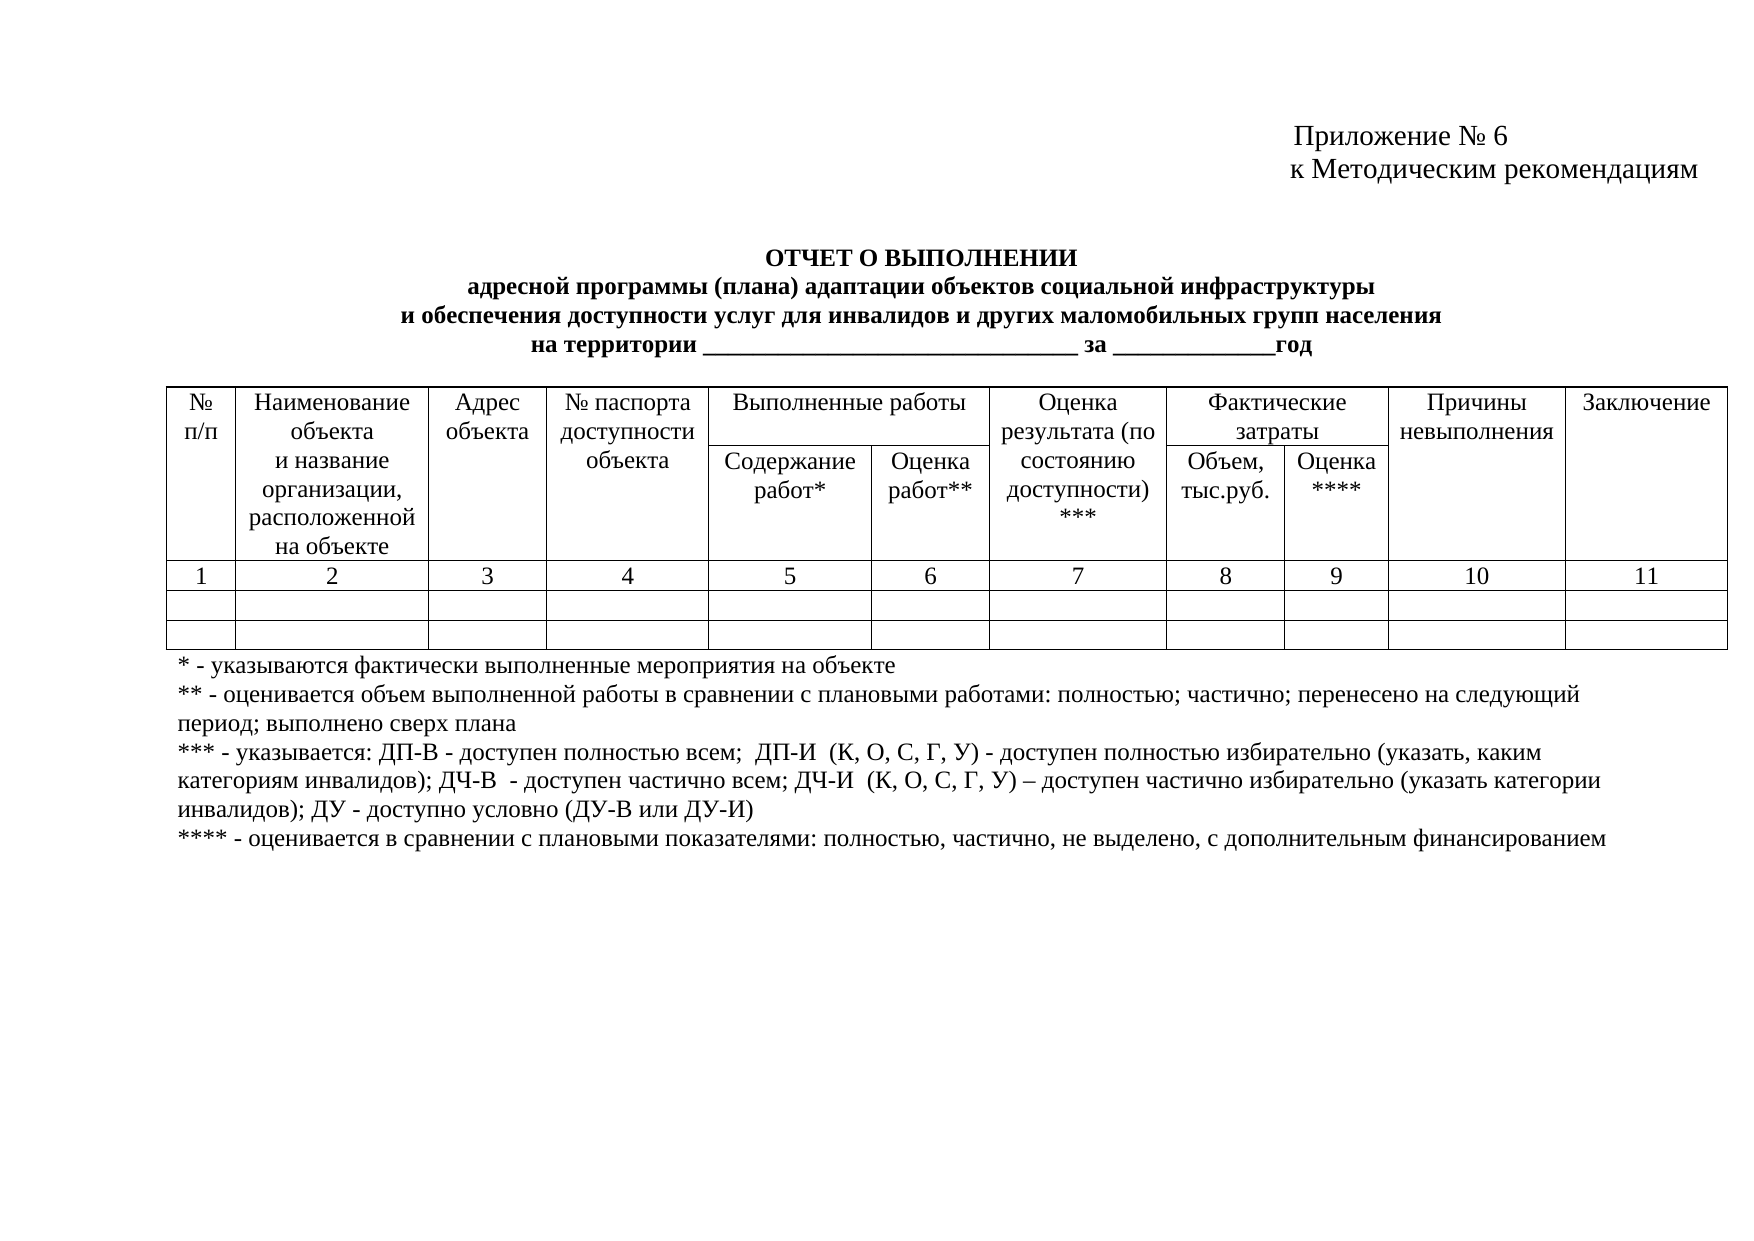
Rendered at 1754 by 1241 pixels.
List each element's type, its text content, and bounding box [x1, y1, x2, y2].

table_cell [709, 591, 871, 619]
table_cell Оценка **** [1285, 446, 1388, 560]
table_cell 2 [236, 561, 428, 590]
table_cell [547, 621, 708, 649]
table_cell [429, 621, 546, 649]
table_cell 3 [429, 561, 546, 590]
table_cell [709, 621, 871, 649]
table_cell [547, 591, 708, 619]
text и обеспечения доступности услуг для инвалидов и других маломобильных групп населения [177, 300, 1665, 329]
table_cell 9 [1285, 561, 1388, 590]
table_cell [872, 591, 989, 619]
text к Методическим рекомендациям [177, 152, 1698, 185]
table_header Наименование объекта и название организации, расположенной на объекте [236, 388, 428, 560]
text * - указываются фактически выполненные мероприятия на объекте [177, 650, 1665, 679]
table_header Заключение [1566, 388, 1727, 560]
table_cell 4 [547, 561, 708, 590]
table_cell Объем, тыс.руб. [1167, 446, 1284, 560]
table_cell 5 [709, 561, 871, 590]
table_cell 1 [167, 561, 235, 590]
table_cell [1566, 591, 1727, 619]
table_header № п/п [167, 388, 235, 560]
table_cell [990, 621, 1166, 649]
table_cell [167, 621, 235, 649]
table_cell [167, 591, 235, 619]
table_cell Оценка работ** [872, 446, 989, 560]
table_header Адрес объекта [429, 388, 546, 560]
table_header № паспорта доступности объекта [547, 388, 708, 560]
table_header Оценка результата (по состоянию доступности) *** [990, 388, 1166, 560]
table_cell 6 [872, 561, 989, 590]
table_cell [1566, 621, 1727, 649]
table_cell [990, 591, 1166, 619]
table_cell Содержание работ* [709, 446, 871, 560]
table_header Выполненные работы [709, 388, 989, 445]
table_cell [236, 591, 428, 619]
table_cell [1167, 591, 1284, 619]
text **** - оценивается в сравнении с плановыми показателями: полностью, частично, не выделено, с дополнительным финансированием [177, 823, 1665, 852]
table_cell [1389, 591, 1565, 619]
text *** - указывается: ДП-В - доступен полностью всем; ДП-И (К, О, С, Г, У) - доступен полностью избирательно (указать, каким категориям инвалидов); ДЧ-В - доступен частично всем; ДЧ-И (К, О, С, Г, У) – доступен частично избирательно (указать категории инвалидов); ДУ - доступно условно (ДУ-В или ДУ-И) [177, 737, 1665, 823]
text Приложение № 6 [177, 118, 1665, 152]
table_cell [872, 621, 989, 649]
table_cell 7 [990, 561, 1166, 590]
table_cell [1389, 621, 1565, 649]
text на территории ______________________________ за _____________год [177, 329, 1665, 358]
table_cell [429, 591, 546, 619]
table_cell [1285, 621, 1388, 649]
table_header Фактические затраты [1167, 388, 1388, 445]
table_cell 8 [1167, 561, 1284, 590]
text ОТЧЕТ О ВЫПОЛНЕНИИ [177, 243, 1665, 271]
table_cell [1167, 621, 1284, 649]
table_cell [236, 621, 428, 649]
text ** - оценивается объем выполненной работы в сравнении с плановыми работами: полностью; частично; перенесено на следующий период; выполнено сверх плана [177, 679, 1665, 737]
table_header Причины невыполнения [1389, 388, 1565, 560]
table_cell 11 [1566, 561, 1727, 590]
table_cell 10 [1389, 561, 1565, 590]
text адресной программы (плана) адаптации объектов социальной инфраструктуры [177, 271, 1665, 300]
table_cell [1285, 591, 1388, 619]
